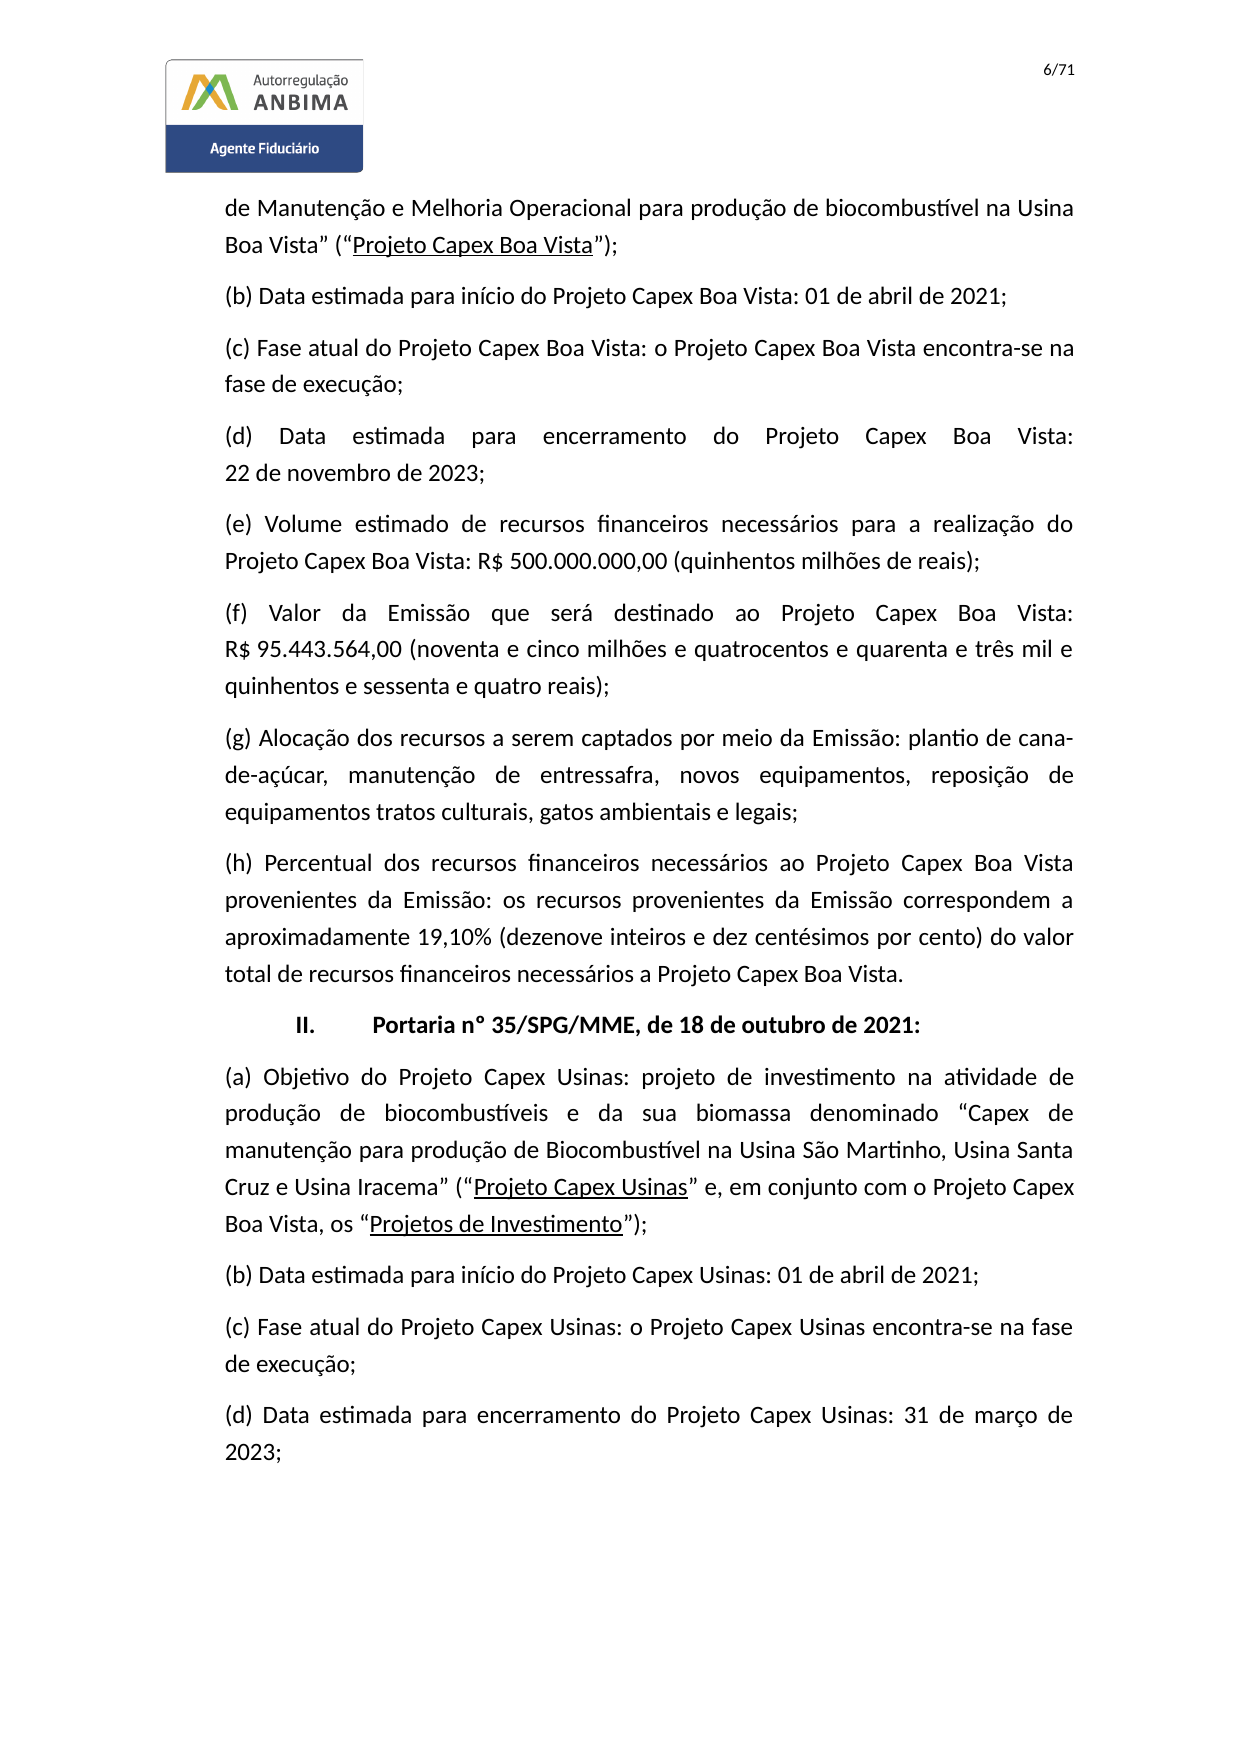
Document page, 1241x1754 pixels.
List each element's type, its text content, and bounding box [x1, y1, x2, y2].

list (a) Objetivo do Projeto Capex Usinas: projeto de investimento na atividade de produção de biocombustíveis e da sua biomassa denominado “Capex de manutenção para produção de Biocombustível na Usina São Martinho, Usina Santa Cruz e Usina Iracema” (“Projeto Capex Usinas” e, em conjunto com o Projeto Capex Boa Vista, os “Projetos de Investimento”); [224, 1061, 1075, 1239]
list (g) Alocação dos recursos a serem captados por meio da Emissão: plantio de cana-de-açúcar, manutenção de entressafra, novos equipamentos, reposição de equipamentos tratos culturais, gatos ambientais e legais; [224, 722, 1075, 826]
list (d) Data estimada para encerramento do Projeto Capex Usinas: 31 de março de 2023; [224, 1399, 1075, 1467]
list (c) Fase atual do Projeto Capex Usinas: o Projeto Capex Usinas encontra-se na fase de execução; [224, 1311, 1075, 1378]
picture [165, 59, 364, 173]
list (c) Fase atual do Projeto Capex Boa Vista: o Projeto Capex Boa Vista encontra-se na fase de execução; [224, 332, 1075, 399]
list (h) Percentual dos recursos financeiros necessários ao Projeto Capex Boa Vista provenientes da Emissão: os recursos provenientes da Emissão correspondem a aproximadamente 19,10% (dezenove inteiros e dez centésimos por cento) do valor total de recursos financeiros necessários a Projeto Capex Boa Vista. [224, 847, 1075, 988]
list (b) Data estimada para início do Projeto Capex Usinas: 01 de abril de 2021; [224, 1260, 1075, 1290]
list (e) Volume estimado de recursos financeiros necessários para a realização do Projeto Capex Boa Vista: R$ 500.000.000,00 (quinhentos milhões de reais); [224, 508, 1075, 576]
list (d) Data estimada para encerramento do Projeto Capex Boa Vista: 22 de novembro de 2023; [224, 420, 1075, 487]
list (b) Data estimada para início do Projeto Capex Boa Vista: 01 de abril de 2021; [224, 280, 1075, 311]
text Portaria nº 35/SPG/MME, de 18 de outubro de 2021: [295, 1009, 1075, 1040]
list (f) Valor da Emissão que será destinado ao Projeto Capex Boa Vista: R$ 95.443.564,00 (noventa e cinco milhões e quatrocentos e quarenta e três mil e quinhentos e sessenta e quatro reais); [224, 597, 1075, 701]
